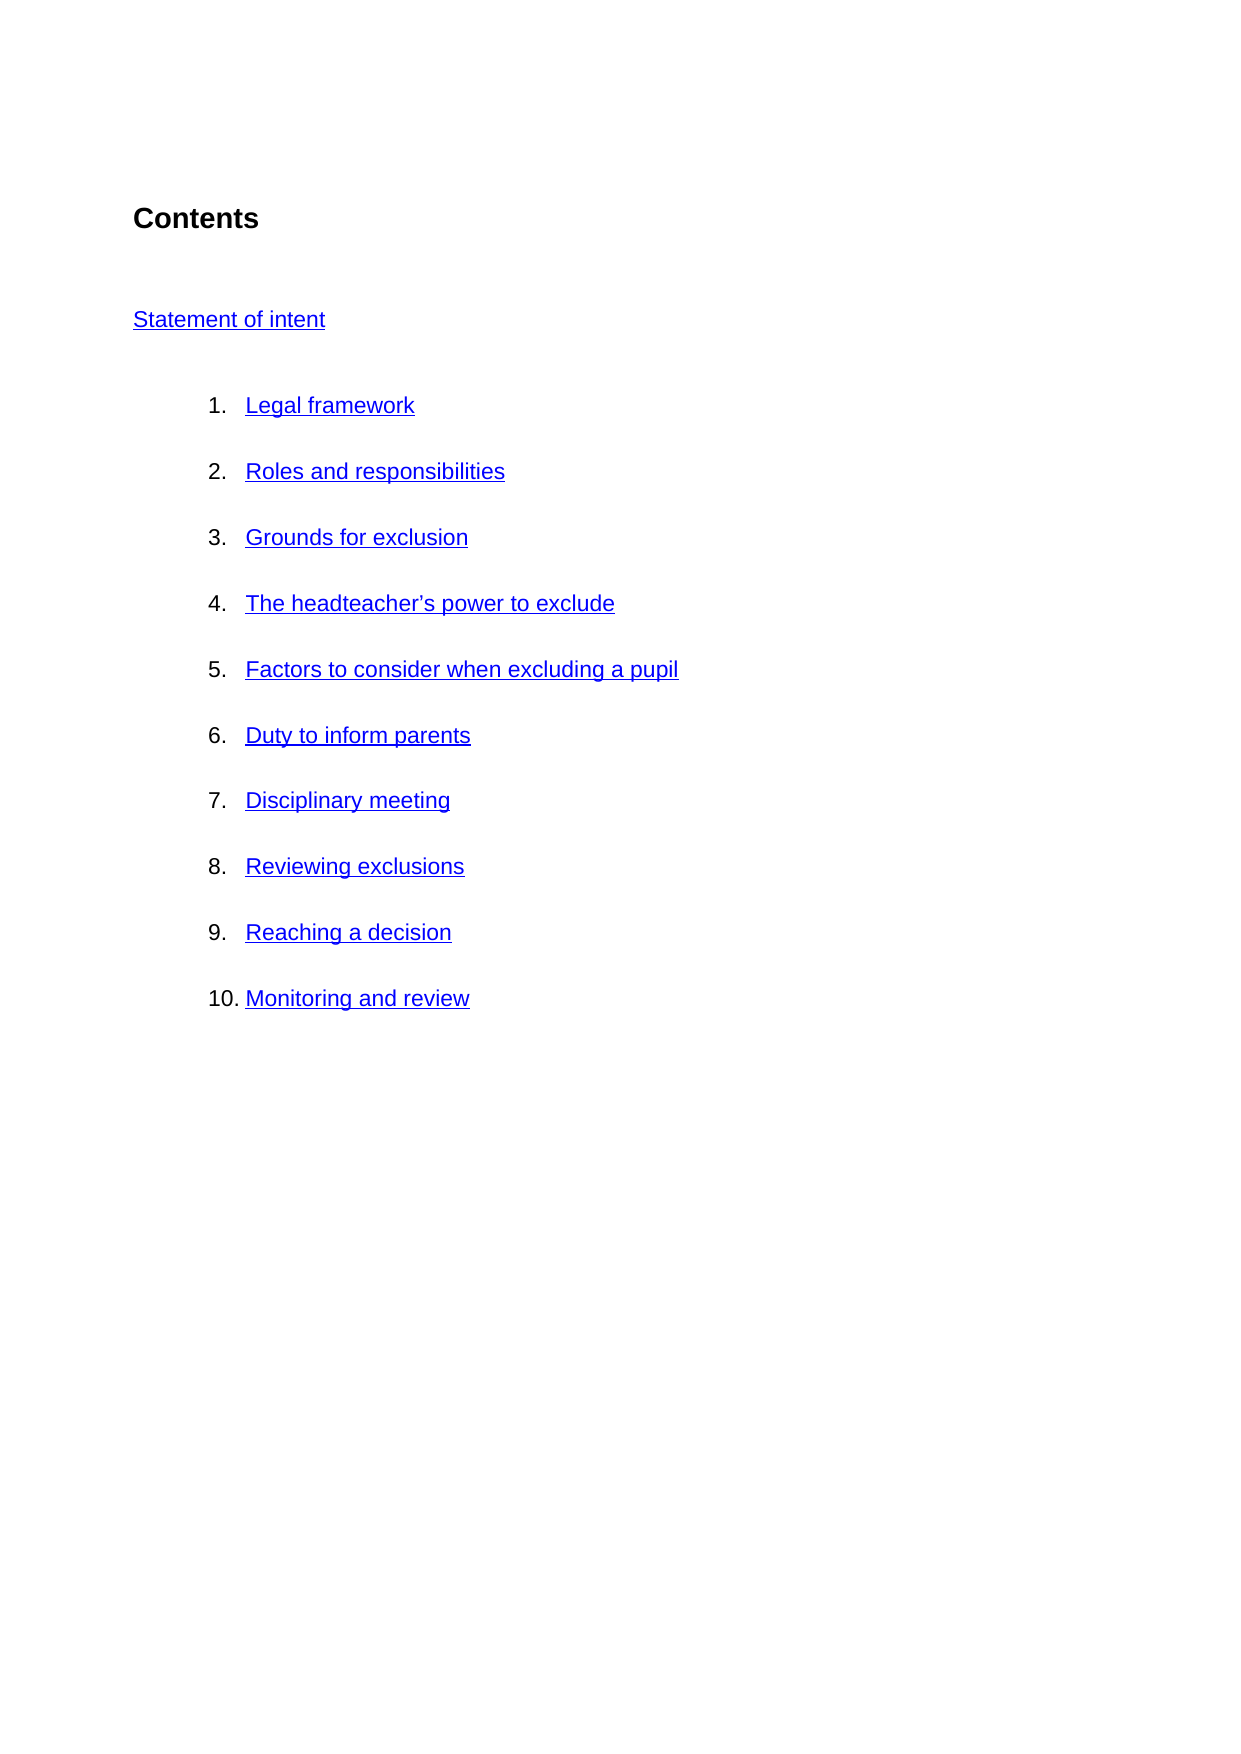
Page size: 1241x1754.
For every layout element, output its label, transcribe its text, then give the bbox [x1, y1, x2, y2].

list The headteacher’s power to exclude [208, 590, 1093, 616]
list Legal framework [208, 392, 1093, 419]
text Contents [133, 201, 1093, 234]
list Monitoring and review [208, 985, 1093, 1011]
list Reaching a decision [208, 919, 1093, 945]
list Roles and responsibilities [208, 458, 1093, 484]
text Statement of intent [133, 306, 1093, 332]
list Reviewing exclusions [208, 853, 1093, 879]
list Duty to inform parents [208, 722, 1093, 748]
list Disciplinary meeting [208, 787, 1093, 814]
list Factors to consider when excluding a pupil [208, 656, 1093, 682]
list Grounds for exclusion [208, 524, 1093, 550]
